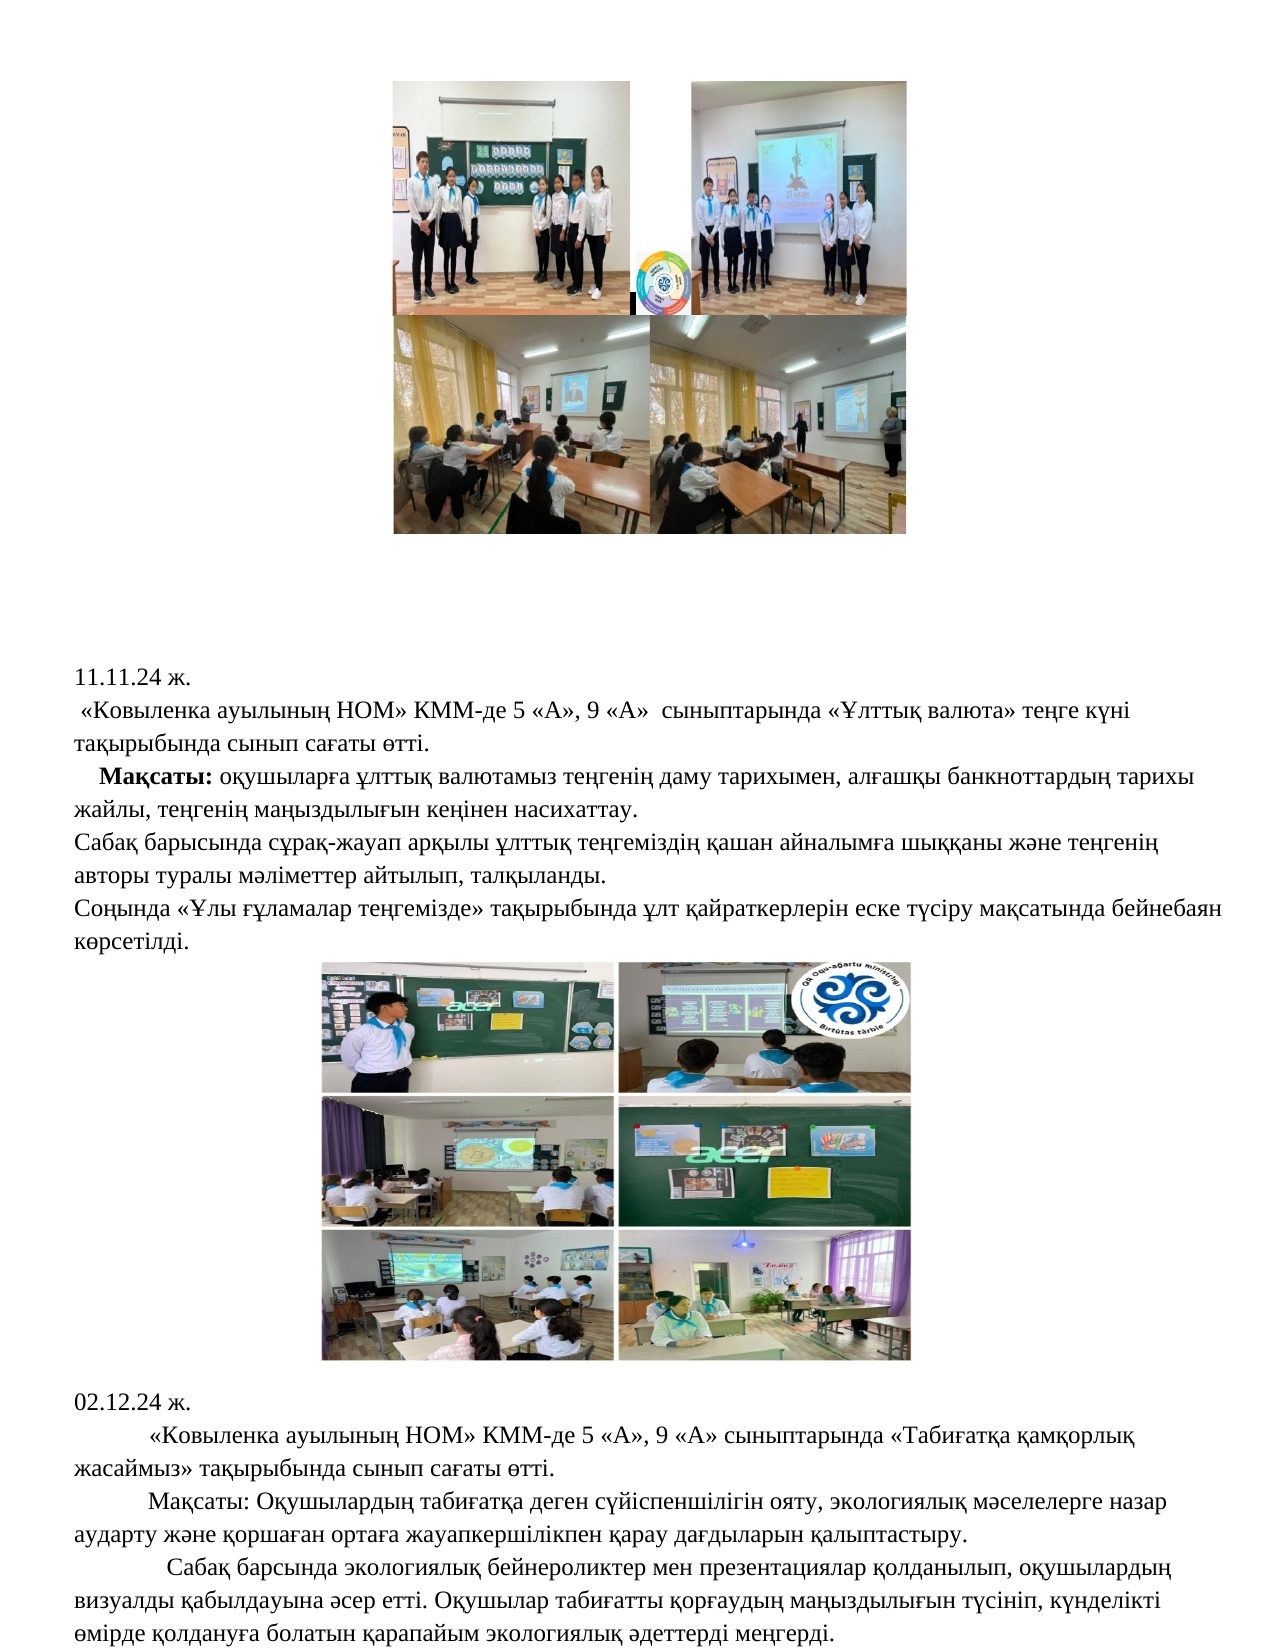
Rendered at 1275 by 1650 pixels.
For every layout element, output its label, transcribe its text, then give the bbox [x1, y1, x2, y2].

text Мақсаты: Оқушылардың табиғатқа деген сүйіспеншілігін ояту, экологиялық мәселелерге назар аударту және қоршаған ортаға жауапкершілікпен қарау дағдыларын қалыптастыру. [74, 1486, 1226, 1548]
picture [392, 81, 907, 534]
text «Ковыленка ауылының НОМ» КММ-де 5 «А», 9 «А» сыныптарында «Табиғатқа қамқорлық жасаймыз» тақырыбында сынып сағаты өтті. [74, 1420, 1226, 1482]
text Соңында «Ұлы ғұламалар теңгемізде» тақырыбында ұлт қайраткерлерін еске түсіру мақсатында бейнебаян көрсетілді. [74, 893, 1226, 955]
text 11.11.24 ж. [74, 662, 1226, 691]
text 02.12.24 ж. [74, 1387, 1226, 1416]
text «Ковыленка ауылының НОМ» КММ-де 5 «А», 9 «А» сыныптарында «Ұлттық валюта» теңге күні тақырыбында сынып сағаты өтті. [74, 695, 1226, 757]
text Сабақ барысында сұрақ-жауап арқылы ұлттық теңгеміздің қашан айналымға шыққаны және теңгенің авторы туралы мәліметтер айтылып, талқыланды. [74, 827, 1226, 889]
text Сабақ барсында экологиялық бейнероликтер мен презентациялар қолданылып, оқушылардың визуалды қабылдауына әсер етті. Оқушылар табиғатты қорғаудың маңыздылығын түсініп, күнделікті өмірде қолдануға болатын қарапайым экологиялық әдеттерді меңгерді. [74, 1552, 1226, 1647]
text Мақсаты: оқушыларға ұлттық валютамыз теңгенің даму тарихымен, алғашқы банкноттардың тарихы жайлы, теңгенің маңыздылығын кеңінен насихаттау. [74, 761, 1226, 823]
picture [317, 959, 915, 1363]
